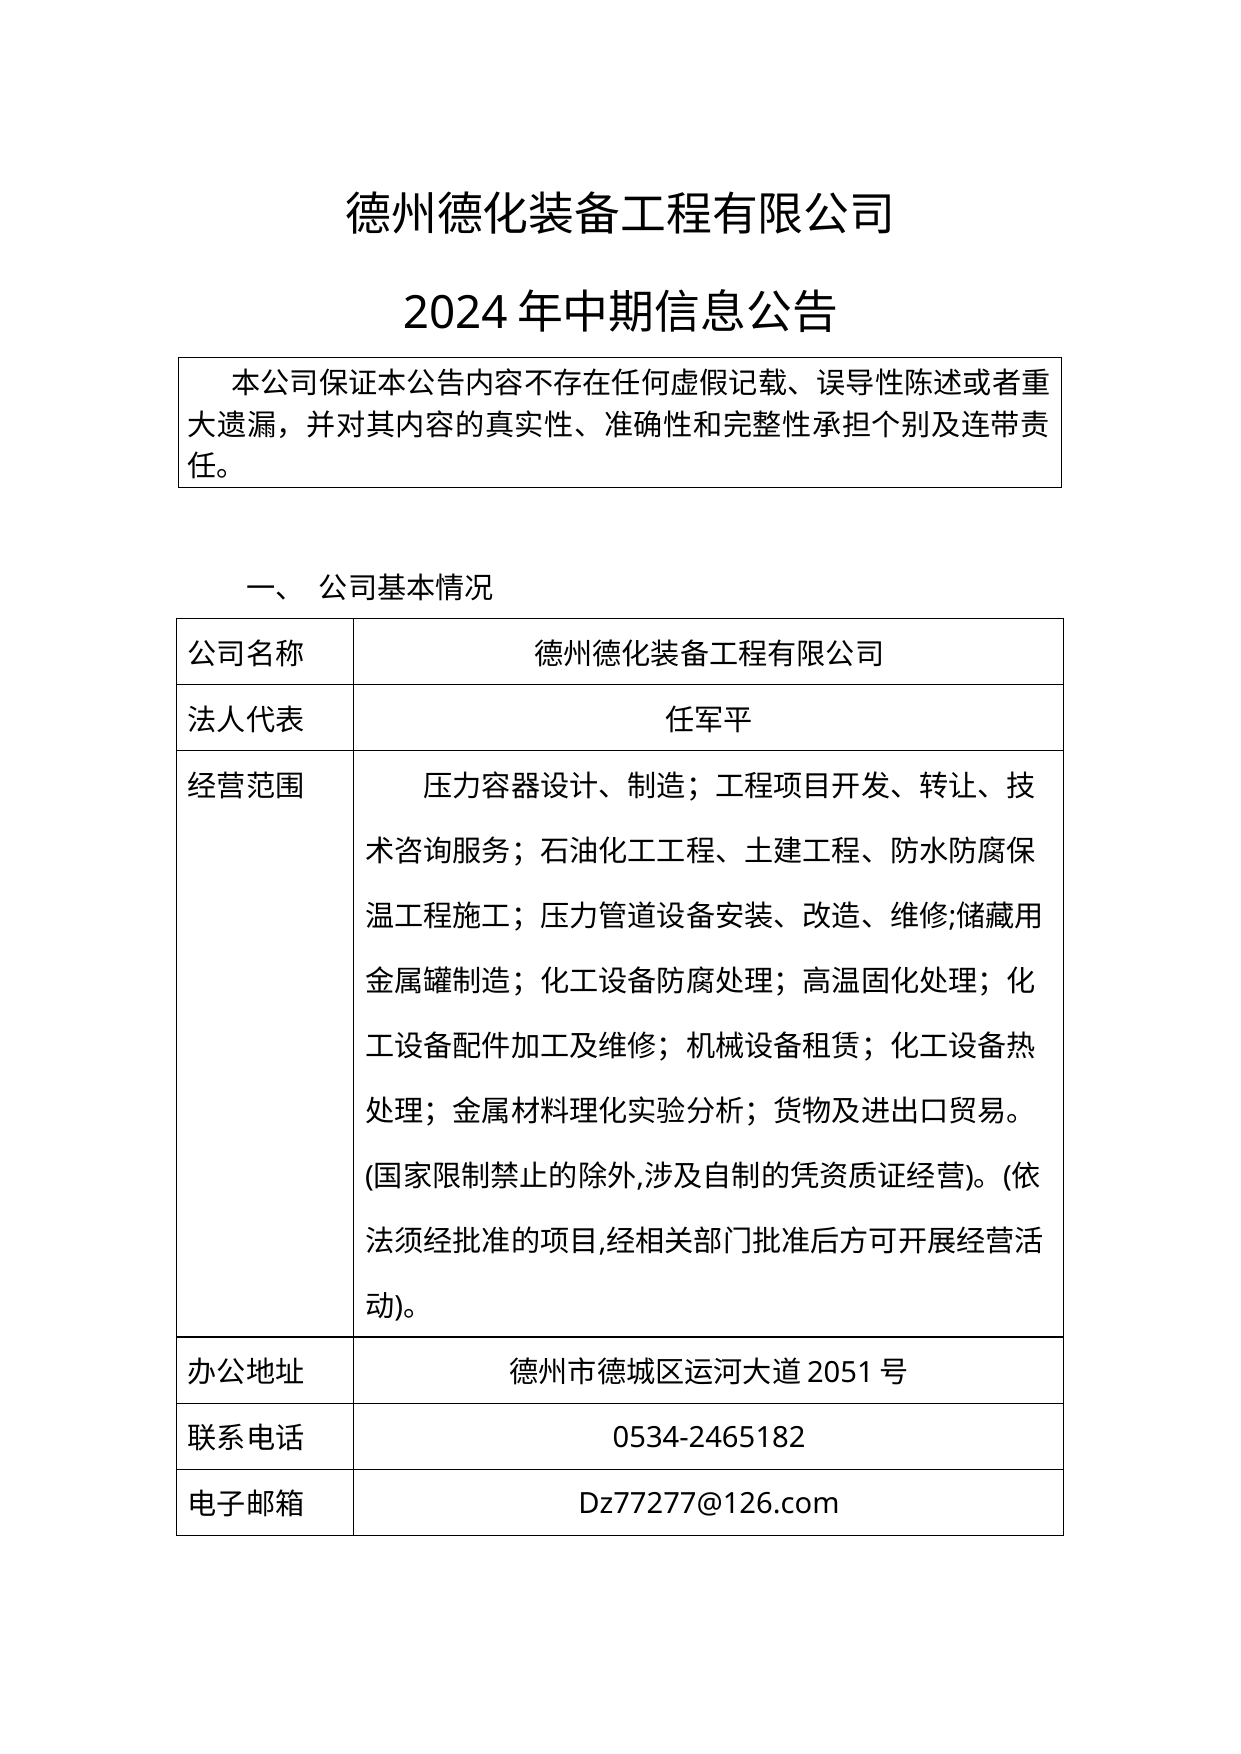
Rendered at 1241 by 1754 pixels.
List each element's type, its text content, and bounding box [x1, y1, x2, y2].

text 2024年中期信息公告 [187, 259, 1053, 357]
table_cell 电子邮箱 [177, 1470, 353, 1534]
table_cell 法人代表 [177, 685, 353, 750]
table_cell 经营范围 [177, 751, 353, 1336]
text 德州德化装备工程有限公司 [187, 162, 1053, 259]
list 公司基本情况 [187, 553, 1053, 618]
table_cell 联系电话 [177, 1404, 353, 1468]
text 本公司保证本公告内容不存在任何虚假记载、误导性陈述或者重大遗漏，并对其内容的真实性、准确性和完整性承担个别及连带责任。 [179, 358, 1061, 487]
table_cell Dz77277@126.com [354, 1470, 1063, 1534]
table_cell 0534-2465182 [354, 1404, 1063, 1468]
table_cell 办公地址 [177, 1338, 353, 1402]
table_header 德州德化装备工程有限公司 [354, 619, 1063, 684]
table_cell 任军平 [354, 685, 1063, 750]
table_header 公司名称 [177, 619, 353, 684]
table_cell 压力容器设计、制造；工程项目开发、转让、技术咨询服务；石油化工工程、土建工程、防水防腐保温工程施工；压力管道设备安装、改造、维修;储藏用金属罐制造；化工设备防腐处理；高温固化处理；化工设备配件加工及维修；机械设备租赁；化工设备热处理；金属材料理化实验分析；货物及进出口贸易。(国家限制禁止的除外,涉及自制的凭资质证经营)。(依法须经批准的项目,经相关部门批准后方可开展经营活动)。 [354, 751, 1063, 1336]
table_cell 德州市德城区运河大道2051号 [354, 1338, 1063, 1402]
